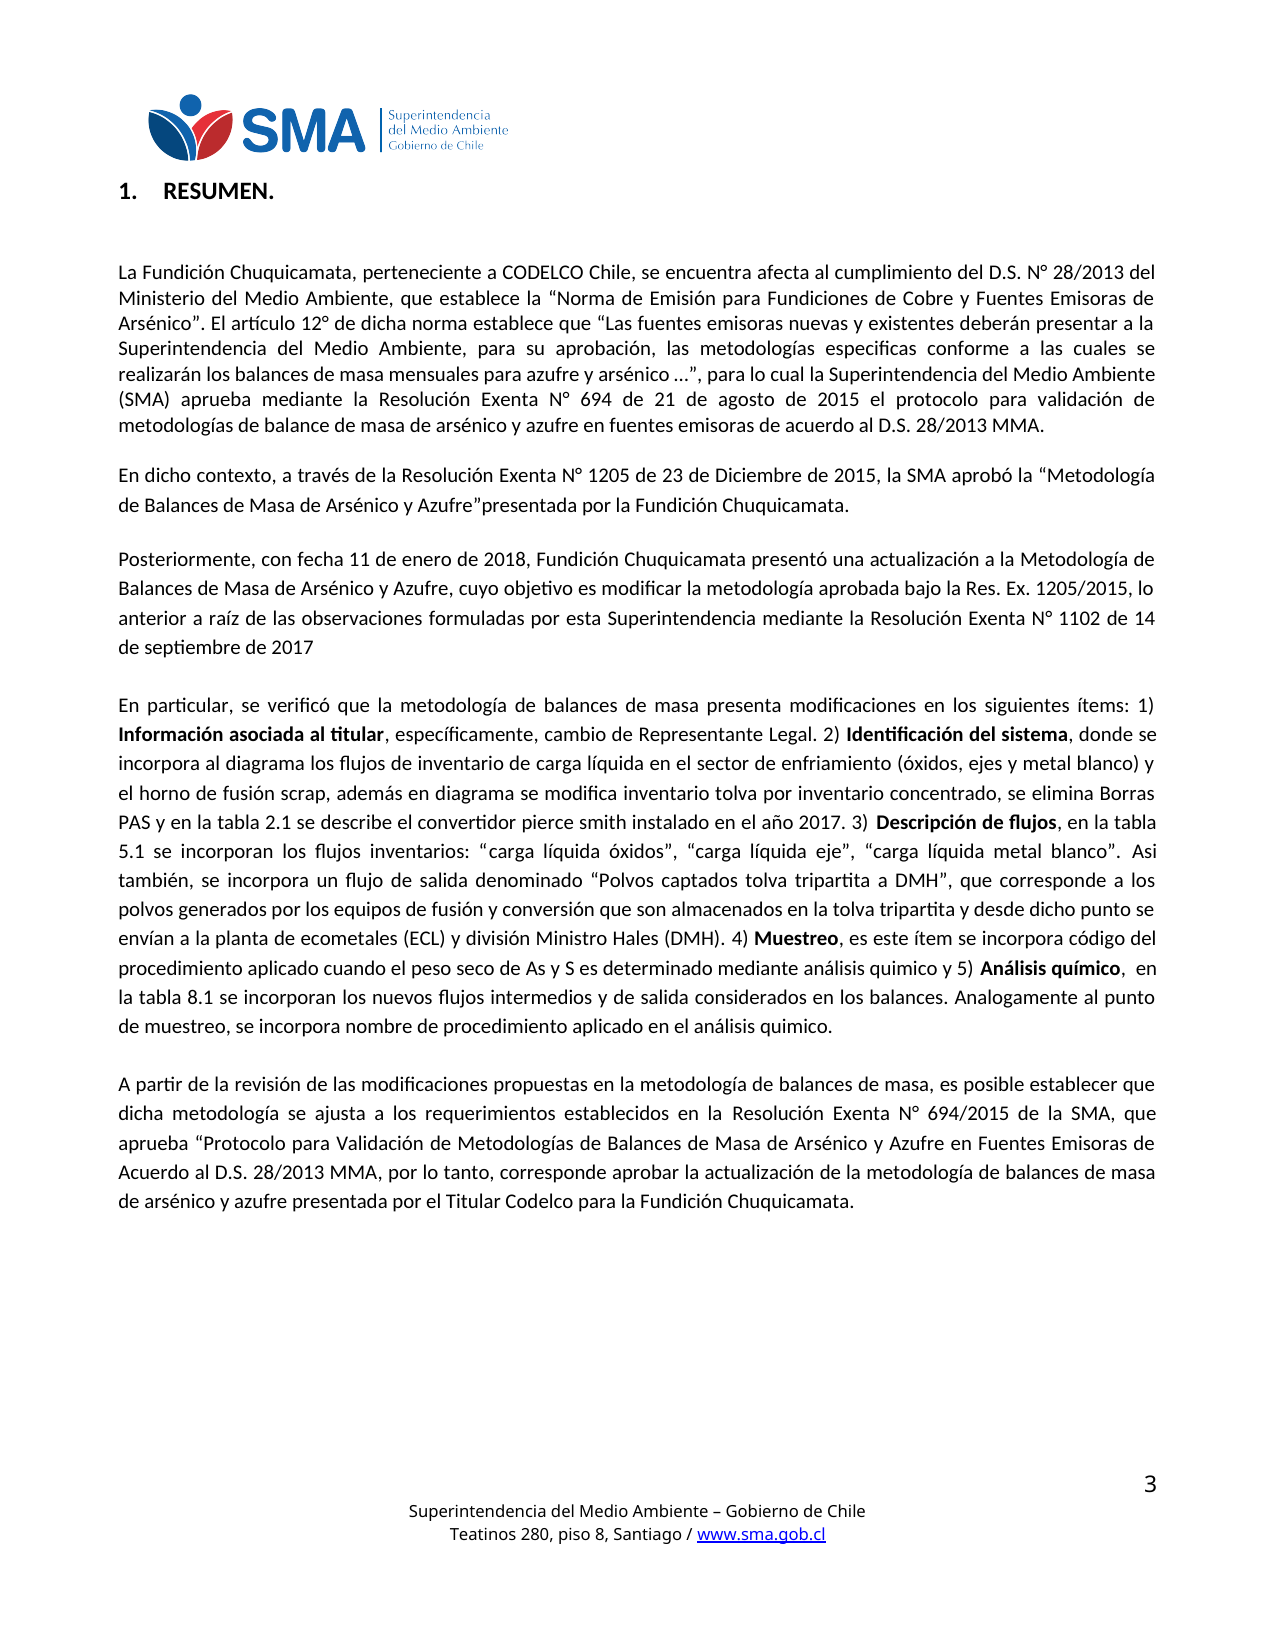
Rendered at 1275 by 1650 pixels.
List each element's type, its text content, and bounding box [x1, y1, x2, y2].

text Posteriormente, con fecha 11 de enero de 2018, Fundición Chuquicamata presentó una actualización a la Metodología de Balances de Masa de Arsénico y Azufre, cuyo objetivo es modificar la metodología aprobada bajo la Res. Ex. 1205/2015, lo anterior a raíz de las observaciones formuladas por esta Superintendencia mediante la Resolución Exenta N° 1102 de 14 de septiembre de 2017 [118, 546, 1157, 659]
text La Fundición Chuquicamata, perteneciente a CODELCO Chile, se encuentra afecta al cumplimiento del D.S. N° 28/2013 del Ministerio del Medio Ambiente, que establece la “Norma de Emisión para Fundiciones de Cobre y Fuentes Emisoras de Arsénico”. El artículo 12° de dicha norma establece que “Las fuentes emisoras nuevas y existentes deberán presentar a la Superintendencia del Medio Ambiente, para su aprobación, las metodologías especificas conforme a las cuales se realizarán los balances de masa mensuales para azufre y arsénico …”, para lo cual la Superintendencia del Medio Ambiente (SMA) aprueba mediante la Resolución Exenta N° 694 de 21 de agosto de 2015 el protocolo para validación de metodologías de balance de masa de arsénico y azufre en fuentes emisoras de acuerdo al D.S. 28/2013 MMA. [118, 259, 1157, 437]
text En dicho contexto, a través de la Resolución Exenta N° 1205 de 23 de Diciembre de 2015, la SMA aprobó la “Metodología de Balances de Masa de Arsénico y Azufre”presentada por la Fundición Chuquicamata. [118, 463, 1157, 517]
text En particular, se verificó que la metodología de balances de masa presenta modificaciones en los siguientes ítems: 1) Información asociada al titular, específicamente, cambio de Representante Legal. 2) Identificación del sistema, donde se incorpora al diagrama los flujos de inventario de carga líquida en el sector de enfriamiento (óxidos, ejes y metal blanco) y el horno de fusión scrap, además en diagrama se modifica inventario tolva por inventario concentrado, se elimina Borras PAS y en la tabla 2.1 se describe el convertidor pierce smith instalado en el año 2017. 3) Descripción de flujos, en la tabla 5.1 se incorporan los flujos inventarios: “carga líquida óxidos”, “carga líquida eje”, “carga líquida metal blanco”. Asi también, se incorpora un flujo de salida denominado “Polvos captados tolva tripartita a DMH”, que corresponde a los polvos generados por los equipos de fusión y conversión que son almacenados en la tolva tripartita y desde dicho punto se envían a la planta de ecometales (ECL) y división Ministro Hales (DMH). 4) Muestreo, es este ítem se incorpora código del procedimiento aplicado cuando el peso seco de As y S es determinado mediante análisis quimico y 5) Análisis químico, en la tabla 8.1 se incorporan los nuevos flujos intermedios y de salida considerados en los balances. Analogamente al punto de muestreo, se incorpora nombre de procedimiento aplicado en el análisis quimico. [118, 692, 1157, 1038]
picture [118, 73, 528, 176]
list RESUMEN. [118, 175, 1157, 206]
text A partir de la revisión de las modificaciones propuestas en la metodología de balances de masa, es posible establecer que dicha metodología se ajusta a los requerimientos establecidos en la Resolución Exenta N° 694/2015 de la SMA, que aprueba “Protocolo para Validación de Metodologías de Balances de Masa de Arsénico y Azufre en Fuentes Emisoras de Acuerdo al D.S. 28/2013 MMA, por lo tanto, corresponde aprobar la actualización de la metodología de balances de masa de arsénico y azufre presentada por el Titular Codelco para la Fundición Chuquicamata. [118, 1071, 1157, 1213]
